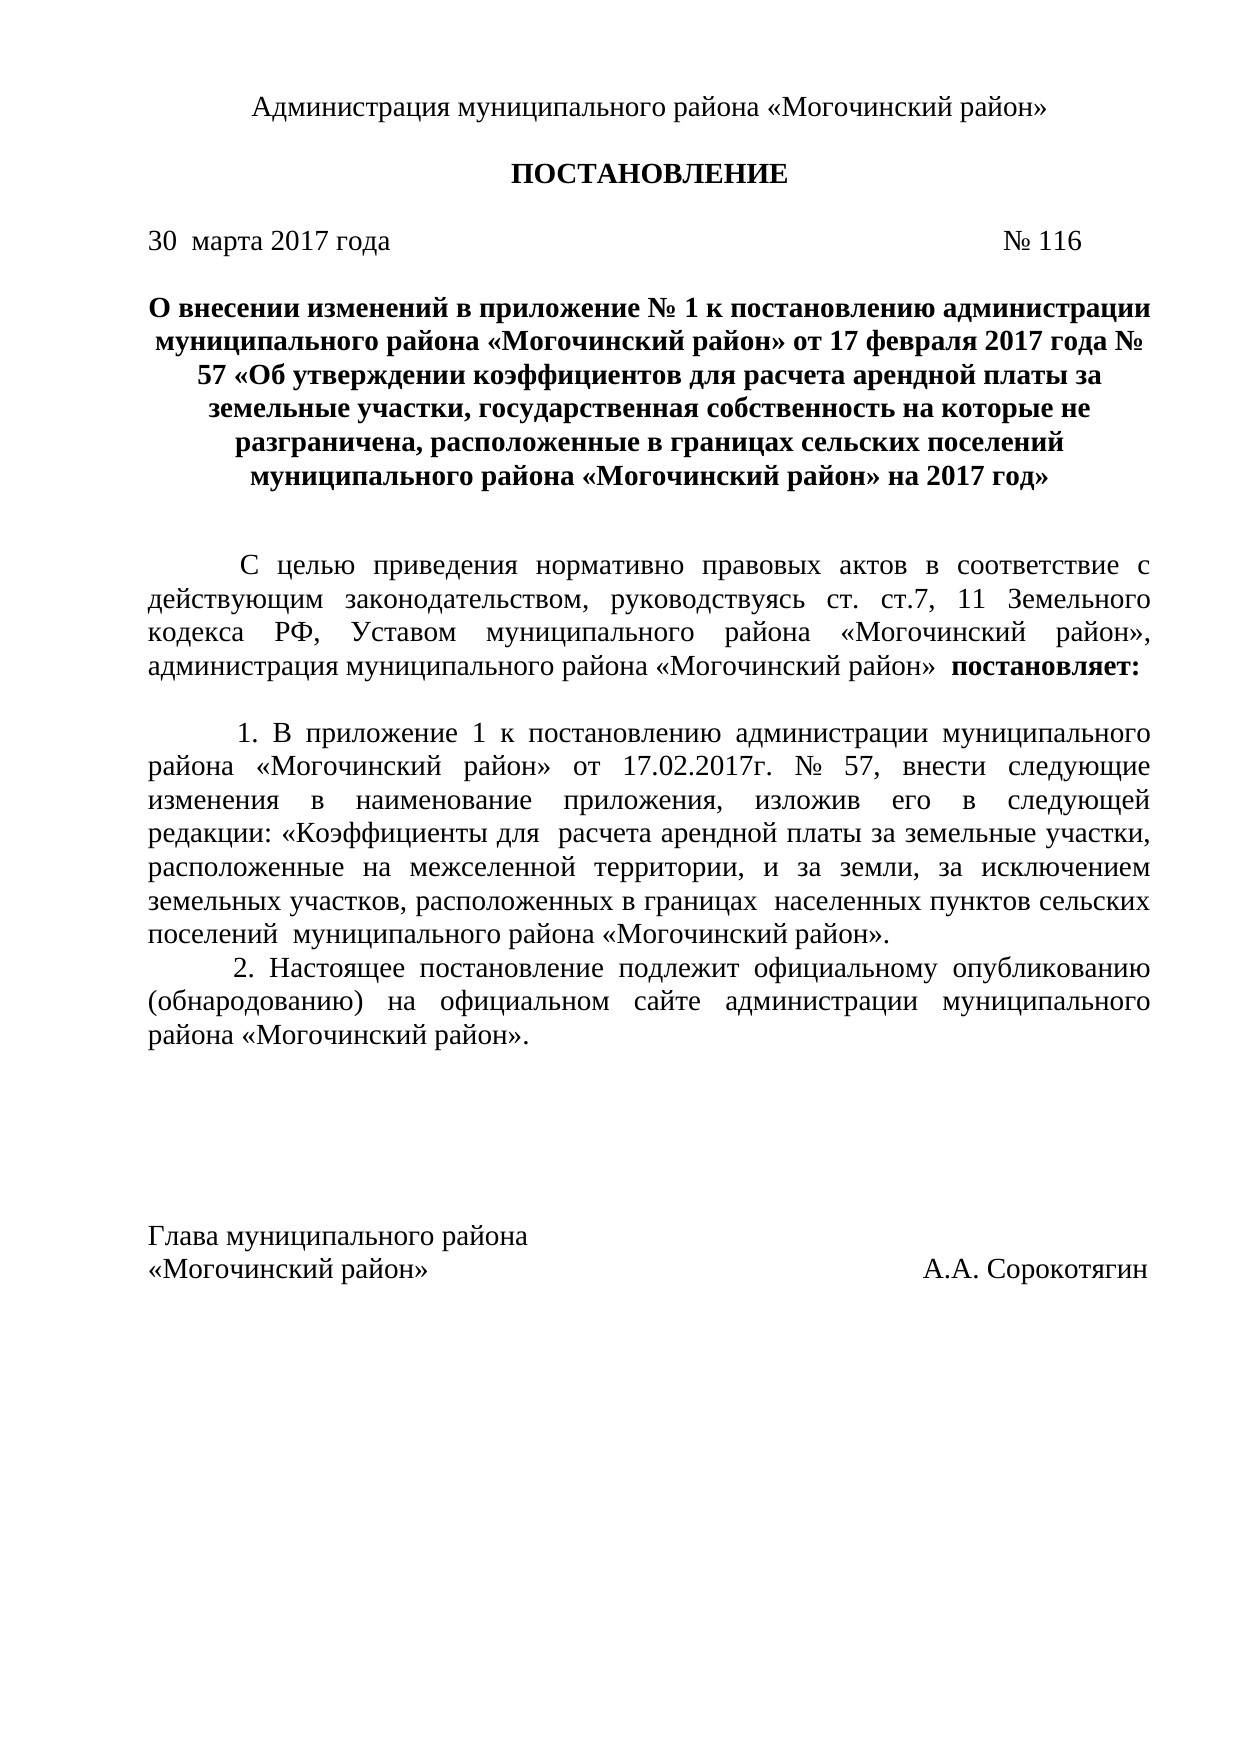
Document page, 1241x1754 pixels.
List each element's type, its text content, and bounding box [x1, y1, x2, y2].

text 2. Настоящее постановление подлежит официальному опубликованию (обнародованию) на официальном сайте администрации муниципального района «Могочинский район». [148, 950, 1152, 1050]
text Администрация муниципального района «Могочинский район» [148, 89, 1152, 122]
text муниципального района «Могочинский район» на 2017 год» [148, 458, 1152, 491]
text О внесении изменений в приложение № 1 к постановлению администрации муниципального района «Могочинский район» от 17 февраля 2017 года № 57 «Об утверждении коэффициентов для расчета арендной платы за земельные участки, государственная собственность на которые не разграничена, расположенные в границах сельских поселений [148, 290, 1152, 458]
text Глава муниципального района [148, 1218, 1152, 1252]
text С целью приведения нормативно правовых актов в соответствие с действующим законодательством, руководствуясь ст. ст.7, 11 Земельного кодекса РФ, Уставом муниципального района «Могочинский район», администрация муниципального района «Могочинский район» постановляет: [148, 547, 1152, 681]
text 30 марта 2017 года № 116 [148, 223, 1152, 256]
text 1. В приложение 1 к постановлению администрации муниципального района «Могочинский район» от 17.02.2017г. № 57, внести следующие изменения в наименование приложения, изложив его в следующей редакции: «Коэффициенты для расчета арендной платы за земельные участки, расположенные на межселенной территории, и за земли, за исключением земельных участков, расположенных в границах населенных пунктов сельских поселений муниципального района «Могочинский район». [148, 715, 1152, 950]
text ПОСТАНОВЛЕНИЕ [148, 156, 1152, 189]
text «Могочинский район» А.А. Сорокотягин [148, 1252, 1152, 1285]
